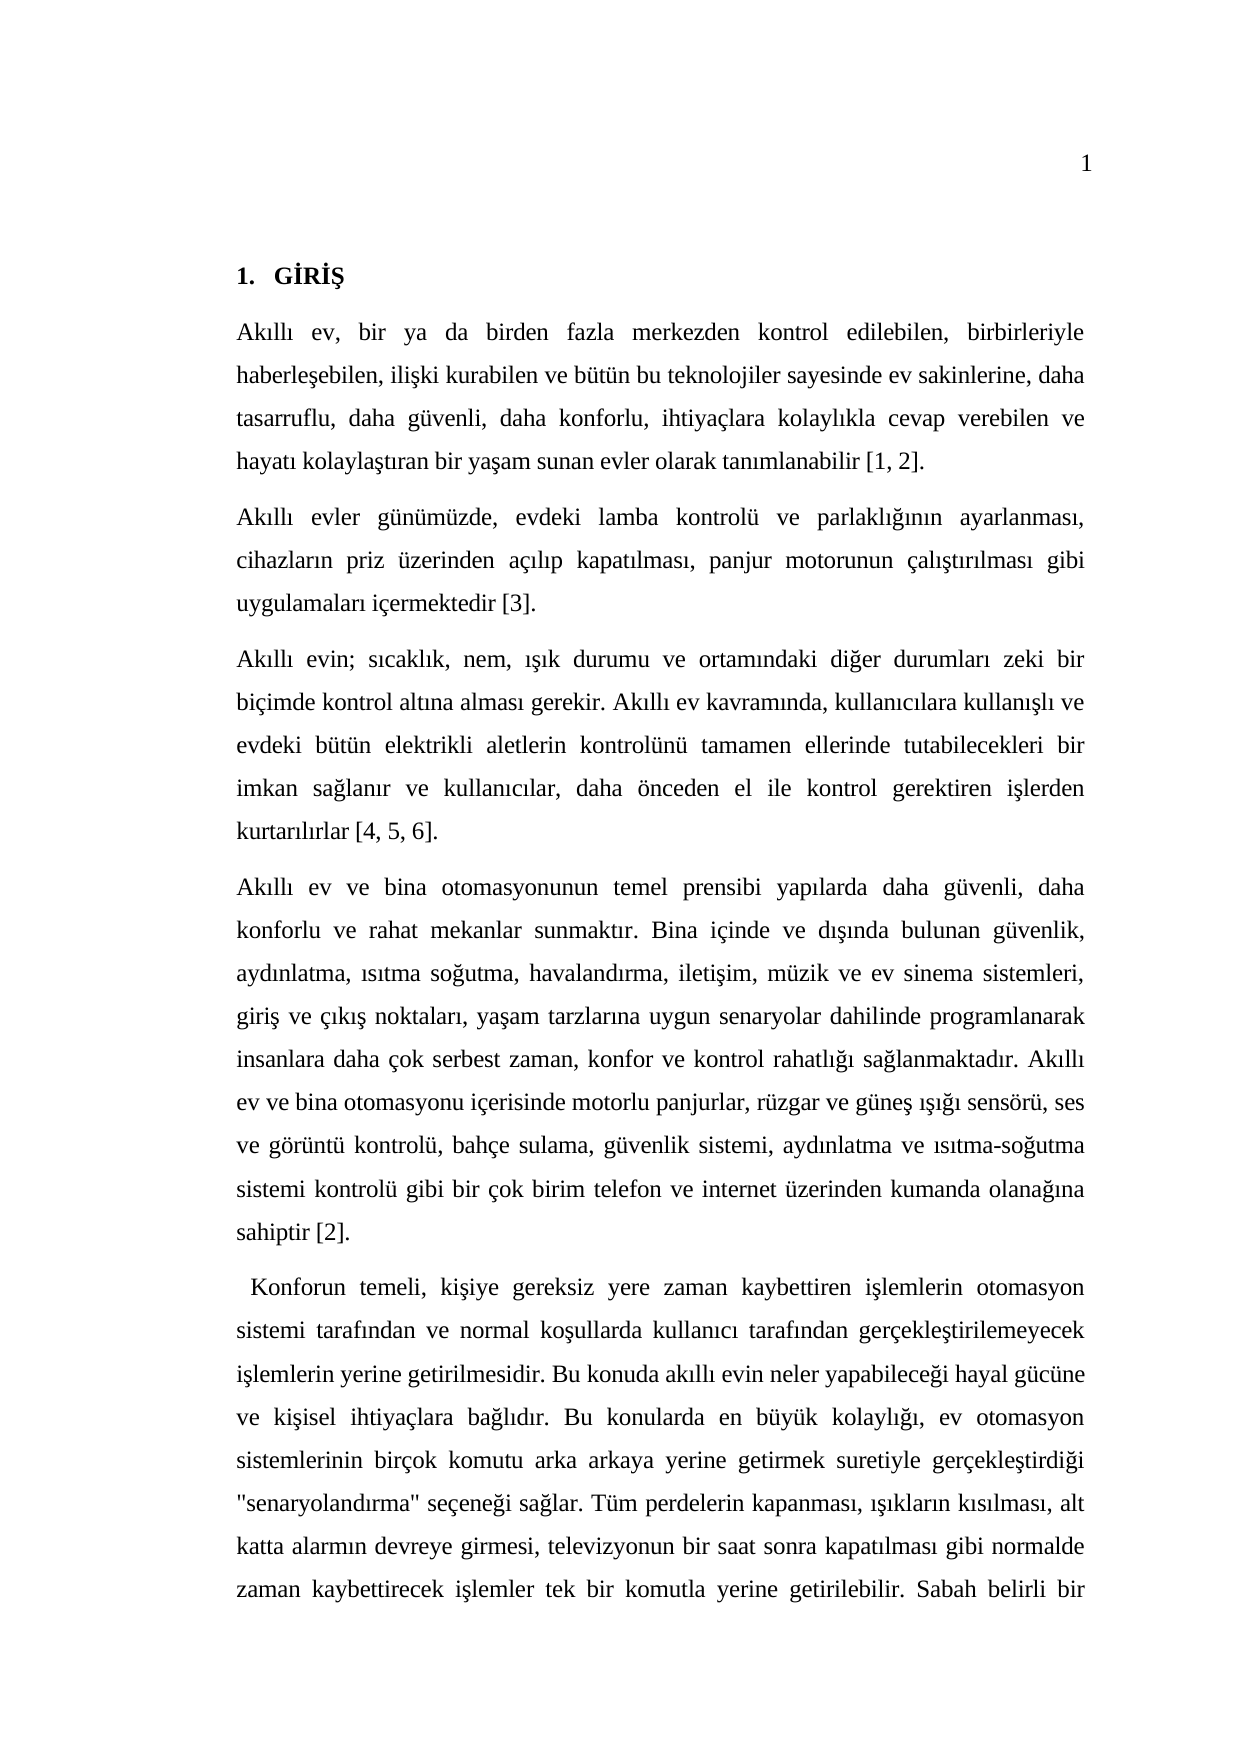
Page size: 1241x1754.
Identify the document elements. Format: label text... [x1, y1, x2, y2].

subtitle GİRİŞ [236, 261, 1092, 290]
text Akıllı ev ve bina otomasyonunun temel prensibi yapılarda daha güvenli, daha konforlu ve rahat mekanlar sunmaktır. Bina içinde ve dışında bulunan güvenlik, aydınlatma, ısıtma soğutma, havalandırma, iletişim, müzik ve ev sinema sistemleri, giriş ve çıkış noktaları, yaşam tarzlarına uygun senaryolar dahilinde programlanarak insanlara daha çok serbest zaman, konfor ve kontrol rahatlığı sağlanmaktadır. Akıllı ev ve bina otomasyonu içerisinde motorlu panjurlar, rüzgar ve güneş ışığı sensörü, ses ve görüntü kontrolü, bahçe sulama, güvenlik sistemi, aydınlatma ve ısıtma-soğutma sistemi kontrolü gibi bir çok birim telefon ve internet üzerinden kumanda olanağına sahiptir [2]. [236, 872, 1085, 1246]
text Akıllı ev, bir ya da birden fazla merkezden kontrol edilebilen, birbirleriyle haberleşebilen, ilişki kurabilen ve bütün bu teknolojiler sayesinde ev sakinlerine, daha tasarruflu, daha güvenli, daha konforlu, ihtiyaçlara kolaylıkla cevap verebilen ve hayatı kolaylaştıran bir yaşam sunan evler olarak tanımlanabilir [1, 2]. [236, 317, 1085, 475]
text Akıllı evler günümüzde, evdeki lamba kontrolü ve parlaklığının ayarlanması, cihazların priz üzerinden açılıp kapatılması, panjur motorunun çalıştırılması gibi uygulamaları içermektedir [3]. [236, 502, 1085, 617]
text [236, 1272, 1085, 1603]
text Akıllı evin; sıcaklık, nem, ışık durumu ve ortamındaki diğer durumları zeki bir biçimde kontrol altına alması gerekir. Akıllı ev kavramında, kullanıcılara kullanışlı ve evdeki bütün elektrikli aletlerin kontrolünü tamamen ellerinde tutabilecekleri bir imkan sağlanır ve kullanıcılar, daha önceden el ile kontrol gerektiren işlerden kurtarılırlar [4, 5, 6]. [236, 644, 1085, 845]
